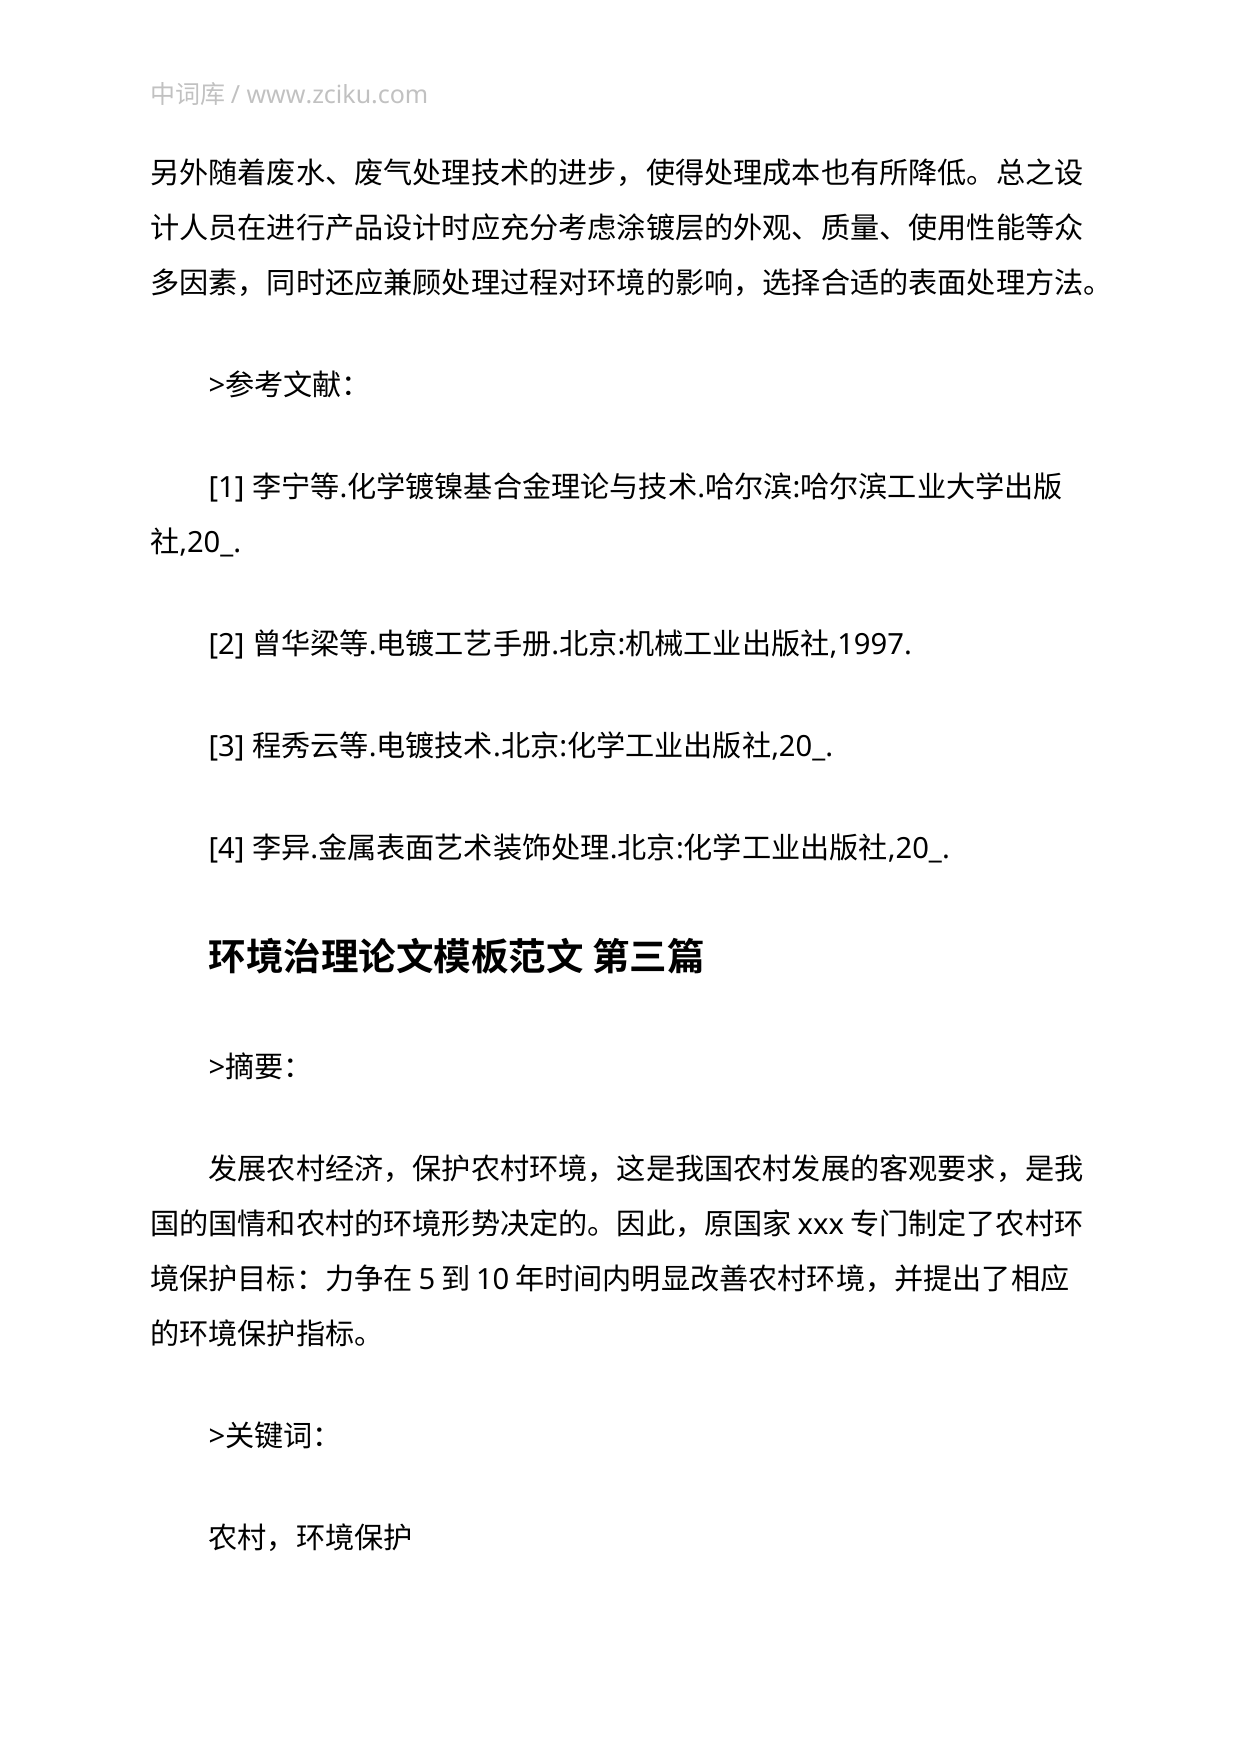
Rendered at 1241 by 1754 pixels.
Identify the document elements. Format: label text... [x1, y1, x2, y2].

text [2] 曾华梁等.电镀工艺手册.北京:机械工业出版社,1997. [150, 621, 1090, 663]
text [4] 李异.金属表面艺术装饰处理.北京:化学工业出版社,20_. [150, 824, 1090, 867]
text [150, 150, 1090, 302]
text 发展农村经济，保护农村环境，这是我国农村发展的客观要求，是我国的国情和农村的环境形势决定的。因此，原国家xxx专门制定了农村环境保护目标：力争在5到10年时间内明显改善农村环境，并提出了相应的环境保护指标。 [150, 1146, 1090, 1353]
text 农村，环境保护 [150, 1514, 1090, 1557]
text >关键词： [150, 1412, 1090, 1455]
text >参考文献： [150, 362, 1090, 404]
text 环境治理论文模板范文 第三篇 [150, 926, 1090, 981]
text [1] 李宁等.化学镀镍基合金理论与技术.哈尔滨:哈尔滨工业大学出版社,20_. [150, 463, 1090, 561]
text >摘要： [150, 1044, 1090, 1086]
text [3] 程秀云等.电镀技术.北京:化学工业出版社,20_. [150, 722, 1090, 765]
